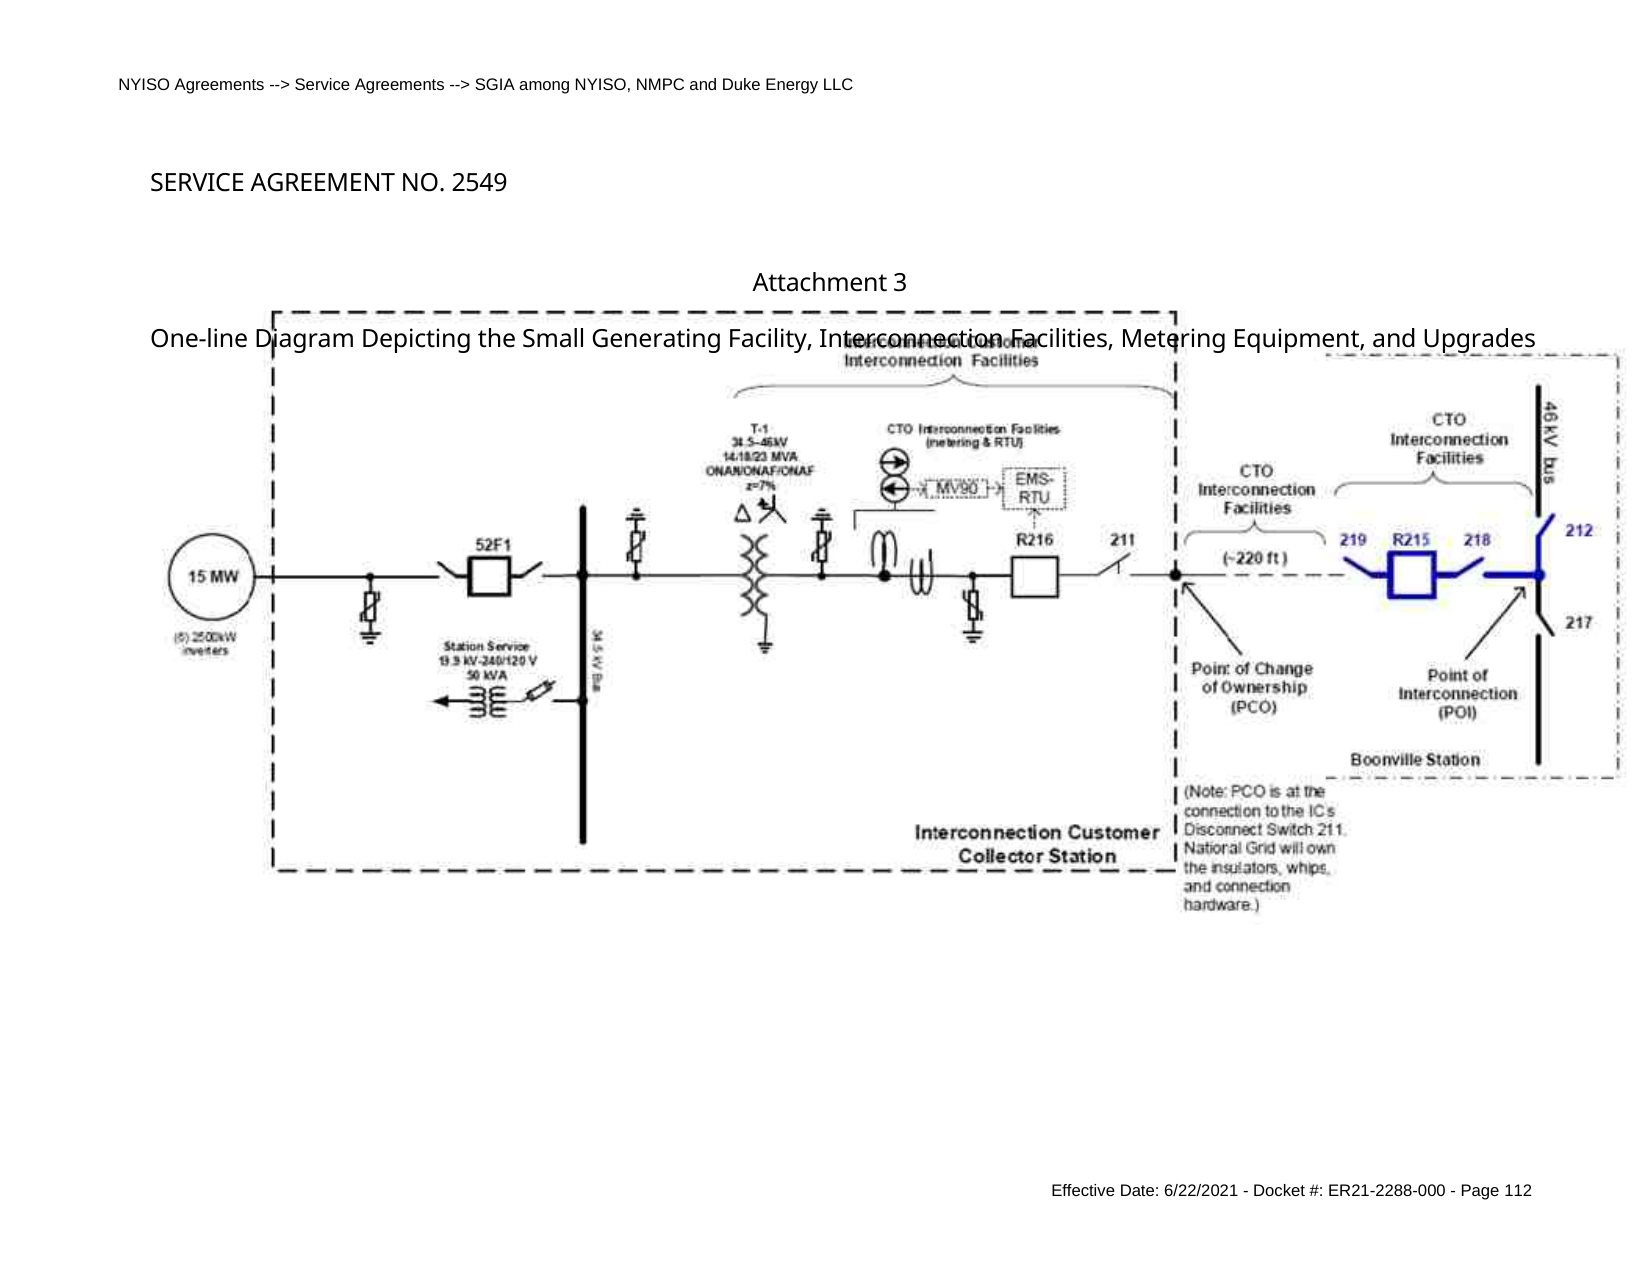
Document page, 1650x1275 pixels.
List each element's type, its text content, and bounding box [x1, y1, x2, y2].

text One-line Diagram Depicting the Small Generating Facility, Interconnection Facilities, Metering Equipment, and Upgrades [150, 324, 1650, 353]
picture [150, 353, 1639, 925]
text Attachment 3 [752, 268, 1650, 297]
text SERVICE AGREEMENT NO. 2549 [150, 168, 1650, 197]
picture [150, 286, 1639, 324]
